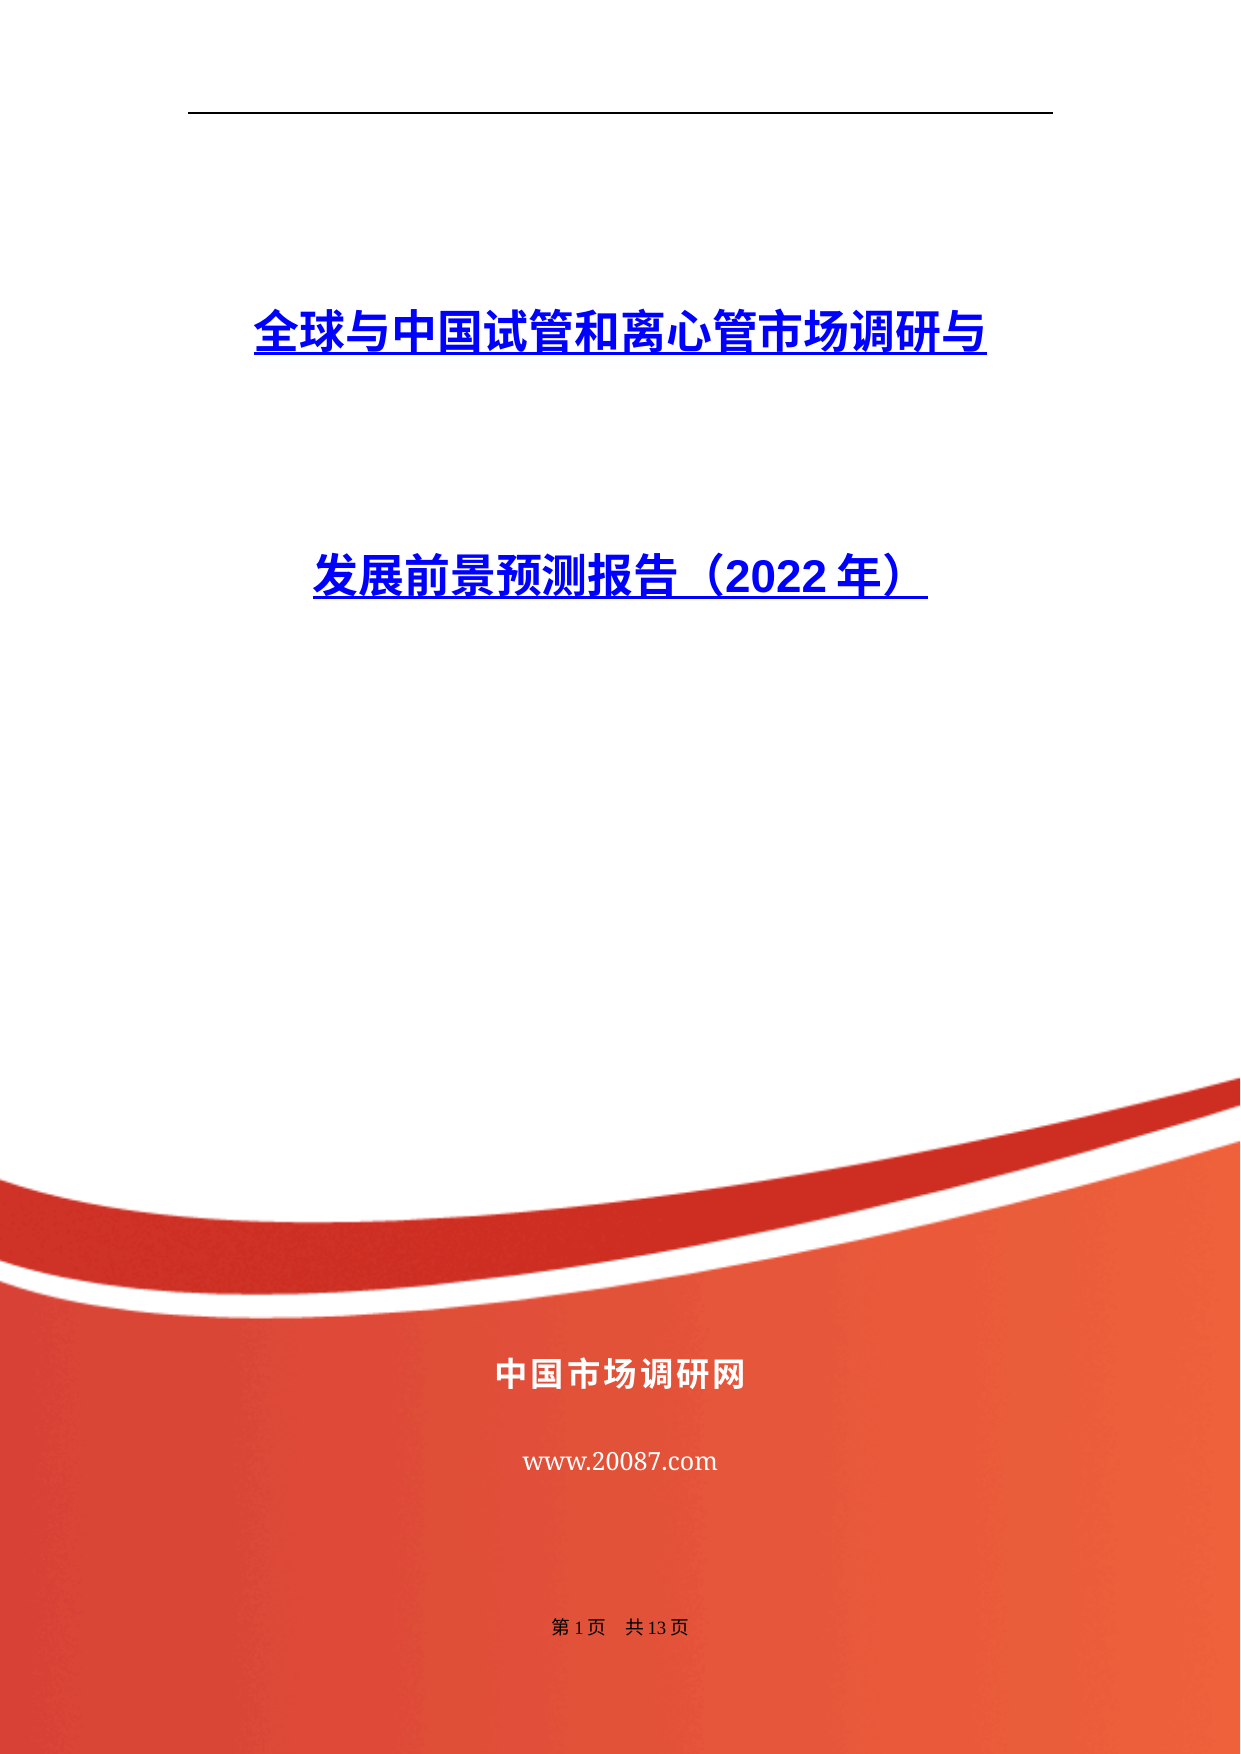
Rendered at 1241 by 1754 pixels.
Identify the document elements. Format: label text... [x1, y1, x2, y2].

table_header 全球与中国试管和离心管市场调研与发展前景预测报告（2022年） [188, 207, 1053, 773]
picture [0, 1006, 1241, 1754]
subtitle 中国市场调研网 [187, 1339, 1053, 1404]
text www.20087.com [187, 1428, 1053, 1493]
